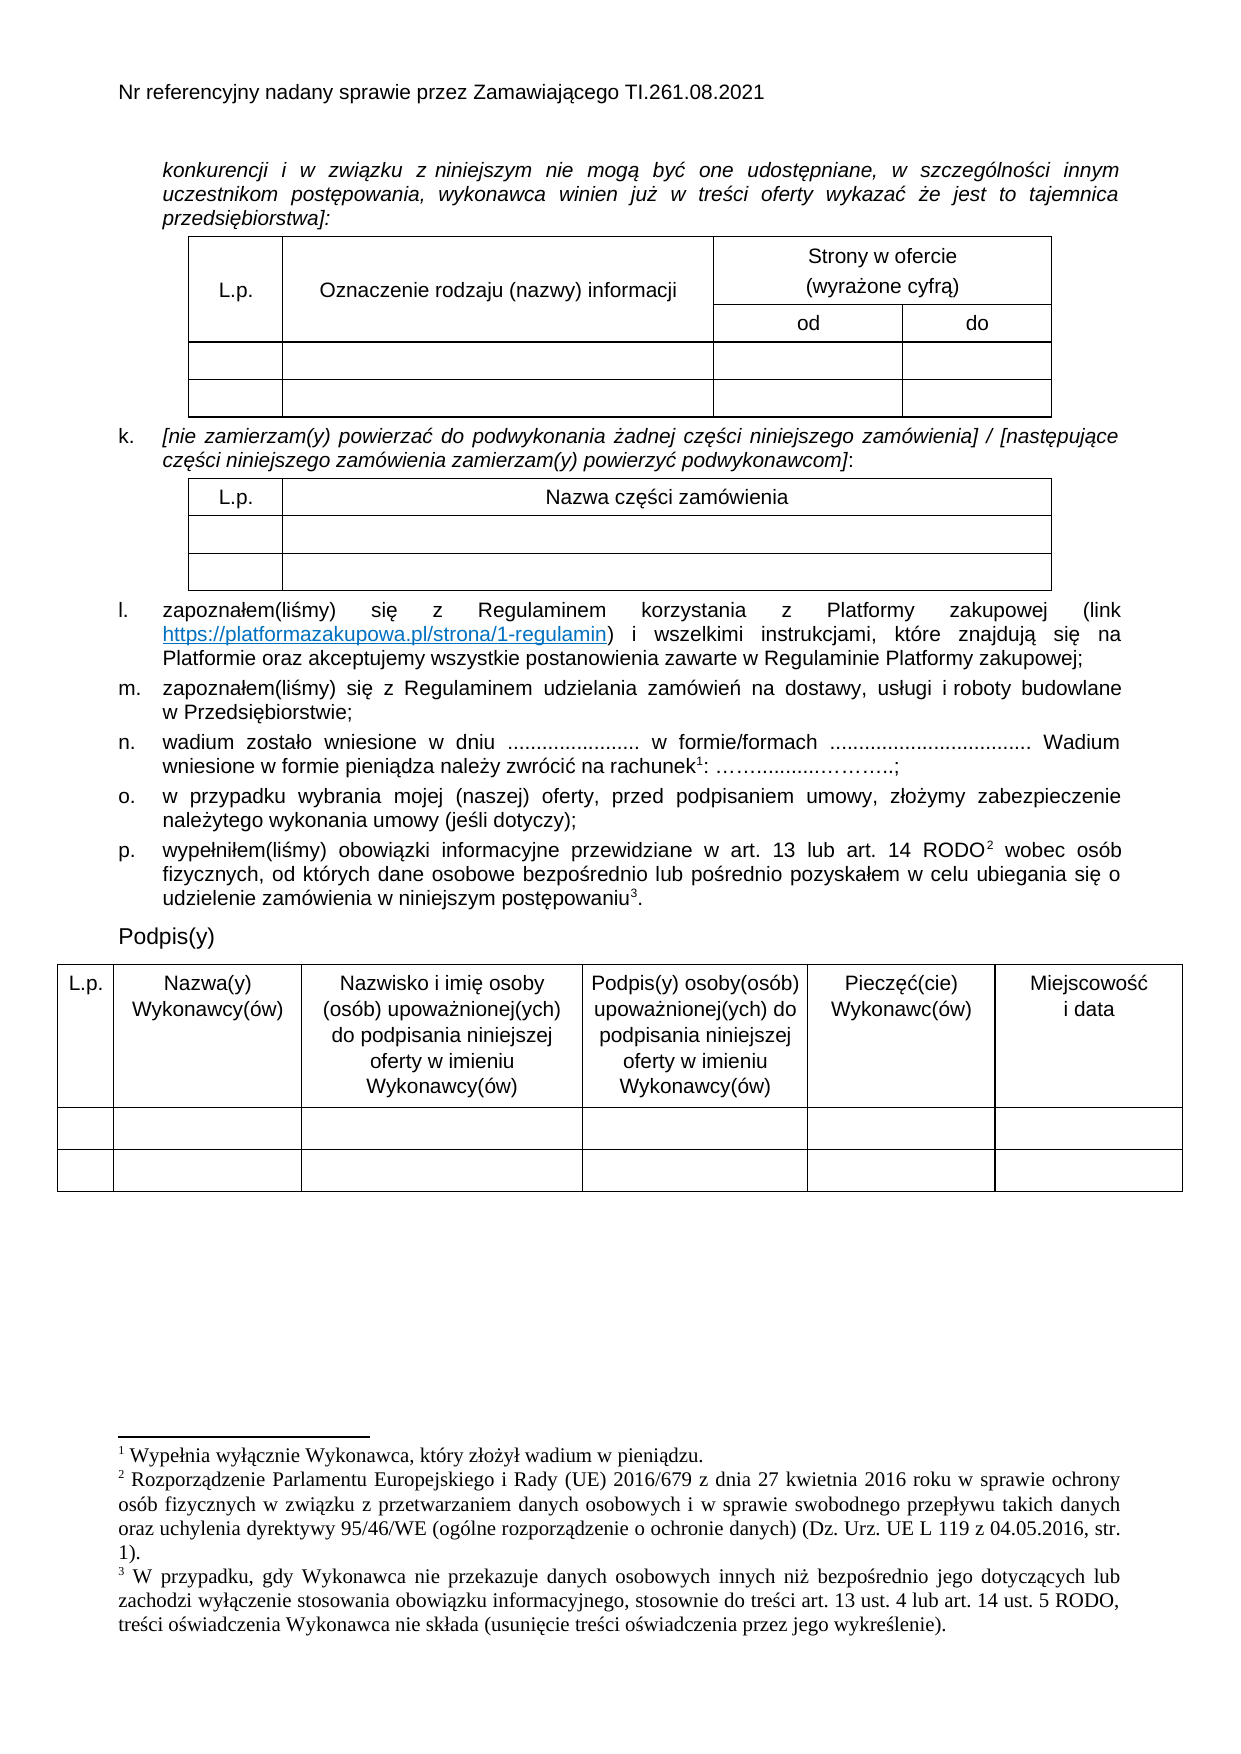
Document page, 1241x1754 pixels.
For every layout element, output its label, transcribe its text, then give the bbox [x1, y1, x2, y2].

table_cell [996, 1108, 1182, 1148]
table_cell [58, 1150, 113, 1191]
table_cell [283, 380, 713, 416]
table_header L.p. [189, 479, 282, 515]
table_cell [996, 1150, 1182, 1191]
table_header L.p. [58, 965, 113, 1107]
table_header Nazwa części zamówienia [283, 479, 1051, 515]
table_header Nazwisko i imię osoby (osób) upoważnionej(ych) do podpisania niniejszej oferty w imieniu Wykonawcy(ów) [302, 965, 582, 1107]
table_cell [903, 380, 1051, 416]
table_cell [283, 343, 713, 379]
table_cell [302, 1150, 582, 1191]
table_cell [58, 1108, 113, 1148]
table_cell [808, 1150, 994, 1191]
table_cell [189, 554, 282, 590]
table_cell od [714, 305, 902, 341]
table_header Nazwa(y) Wykonawcy(ów) [114, 965, 301, 1107]
table_header Pieczęć(cie) Wykonawc(ów) [808, 965, 994, 1107]
table_cell [283, 516, 1051, 553]
list wypełniłem(liśmy) obowiązki informacyjne przewidziane w art. 13 lub art. 14 RODO wobec osób fizycznych, od których dane osobowe bezpośrednio lub pośrednio pozyskałem w celu ubiegania się o udzielenie zamówienia w niniejszym postępowaniu. [118, 838, 1122, 910]
table_cell [583, 1108, 807, 1148]
table_header Oznaczenie rodzaju (nazwy) informacji [283, 237, 713, 341]
table_cell [283, 554, 1051, 590]
table_header Strony w ofercie (wyrażone cyfrą) [714, 237, 1051, 304]
table_header Podpis(y) osoby(osób) upoważnionej(ych) do podpisania niniejszej oferty w imieniu Wykonawcy(ów) [583, 965, 807, 1107]
table_cell [714, 343, 902, 379]
list w przypadku wybrania mojej (naszej) oferty, przed podpisaniem umowy, złożymy zabezpieczenie należytego wykonania umowy (jeśli dotyczy); [118, 784, 1122, 832]
list zapoznałem(liśmy) się z Regulaminem korzystania z Platformy zakupowej (link https://platformazakupowa.pl/strona/1-regulamin) i wszelkimi instrukcjami, które znajdują się na Platformie oraz akceptujemy wszystkie postanowienia zawarte w Regulaminie Platformy zakupowej; [118, 598, 1122, 669]
table_cell [189, 343, 282, 379]
table_cell do [903, 305, 1051, 341]
text Podpis(y) [118, 923, 1122, 949]
table_cell [714, 380, 902, 416]
list zapoznałem(liśmy) się z Regulaminem udzielania zamówień na dostawy, usługi i roboty budowlane w Przedsiębiorstwie; [118, 676, 1122, 724]
table_header L.p. [189, 237, 282, 341]
table_cell [903, 343, 1051, 379]
table_cell [114, 1150, 301, 1191]
table_cell [583, 1150, 807, 1191]
table_cell [302, 1108, 582, 1148]
table_header Miejscowość i data [996, 965, 1182, 1107]
list [nie zamierzam(y) powierzać do podwykonania żadnej części niniejszego zamówienia] / [następujące części niniejszego zamówienia zamierzam(y) powierzyć podwykonawcom]: [118, 424, 1122, 472]
table_cell [189, 380, 282, 416]
table_cell [808, 1108, 994, 1148]
list wadium zostało wniesione w dniu ....................... w formie/formach ................................... Wadium wniesione w formie pieniądza należy zwrócić na rachunek: ……...........………..; [118, 730, 1122, 778]
table_cell [114, 1108, 301, 1148]
table_cell [189, 516, 282, 553]
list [118, 158, 1122, 230]
